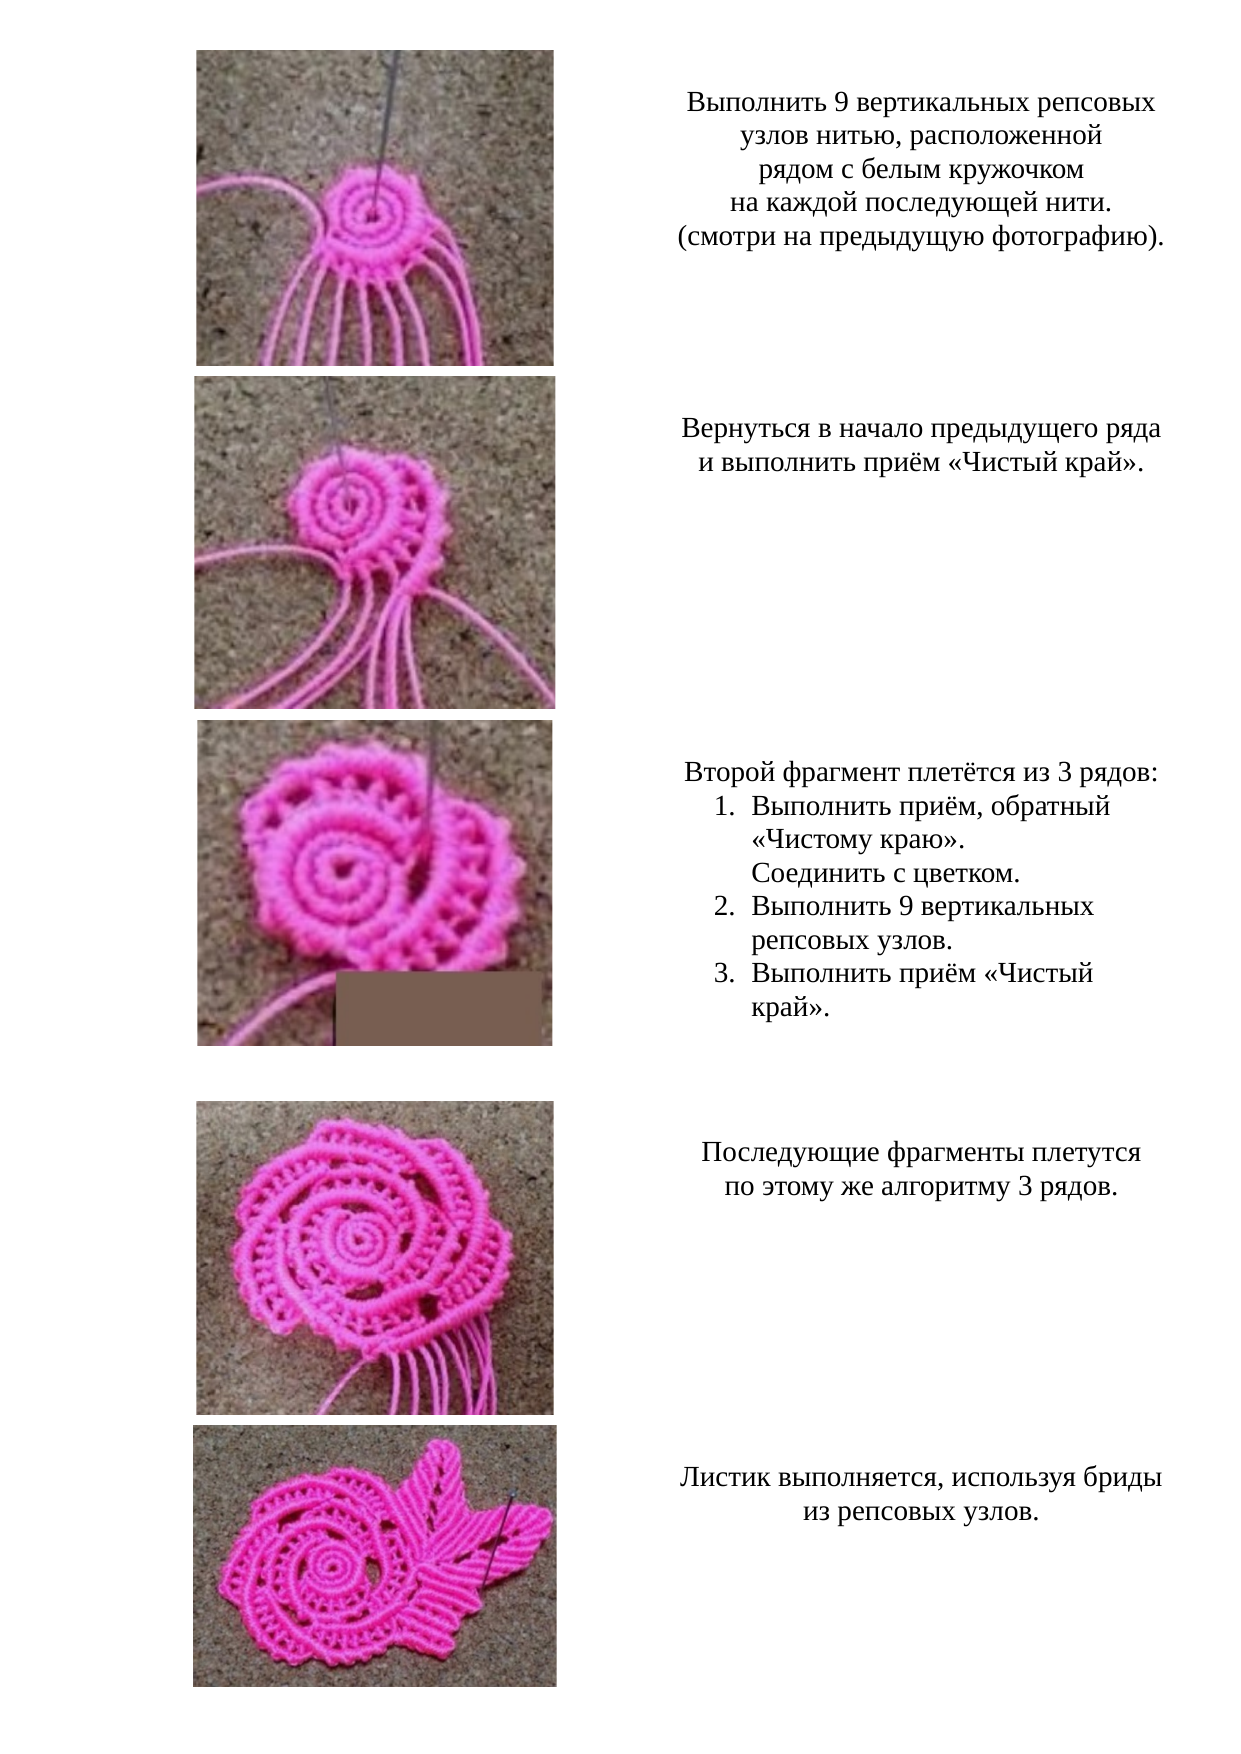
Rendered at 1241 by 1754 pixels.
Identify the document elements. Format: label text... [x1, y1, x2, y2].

table_cell Второй фрагмент плетётся из 3 рядов: Выполнить приём, обратный «Чистому краю». Соединить с цветком. Выполнить 9 вертикальных репсовых узлов. Выполнить приём «Чистый край». [670, 715, 1172, 1095]
table_cell [80, 1095, 670, 1420]
table_cell [80, 715, 670, 1095]
table_cell Выполнить 9 вертикальных репсовых узлов нитью, расположенной рядом с белым кружочком на каждой последующей нити. (смотри на предыдущую фотографию). [670, 44, 1172, 371]
table_cell [80, 44, 670, 371]
picture [197, 720, 553, 1046]
picture [193, 1425, 557, 1687]
picture [196, 50, 554, 366]
table_cell [80, 1420, 670, 1692]
table_cell Последующие фрагменты плетутся по этому же алгоритму 3 рядов. [670, 1095, 1172, 1420]
picture [196, 1101, 554, 1415]
table_cell [80, 371, 670, 715]
table_cell Вернуться в начало предыдущего ряда и выполнить приём «Чистый край». [670, 371, 1172, 715]
table_cell Листик выполняется, используя бриды из репсовых узлов. [670, 1420, 1172, 1692]
picture [194, 376, 556, 709]
